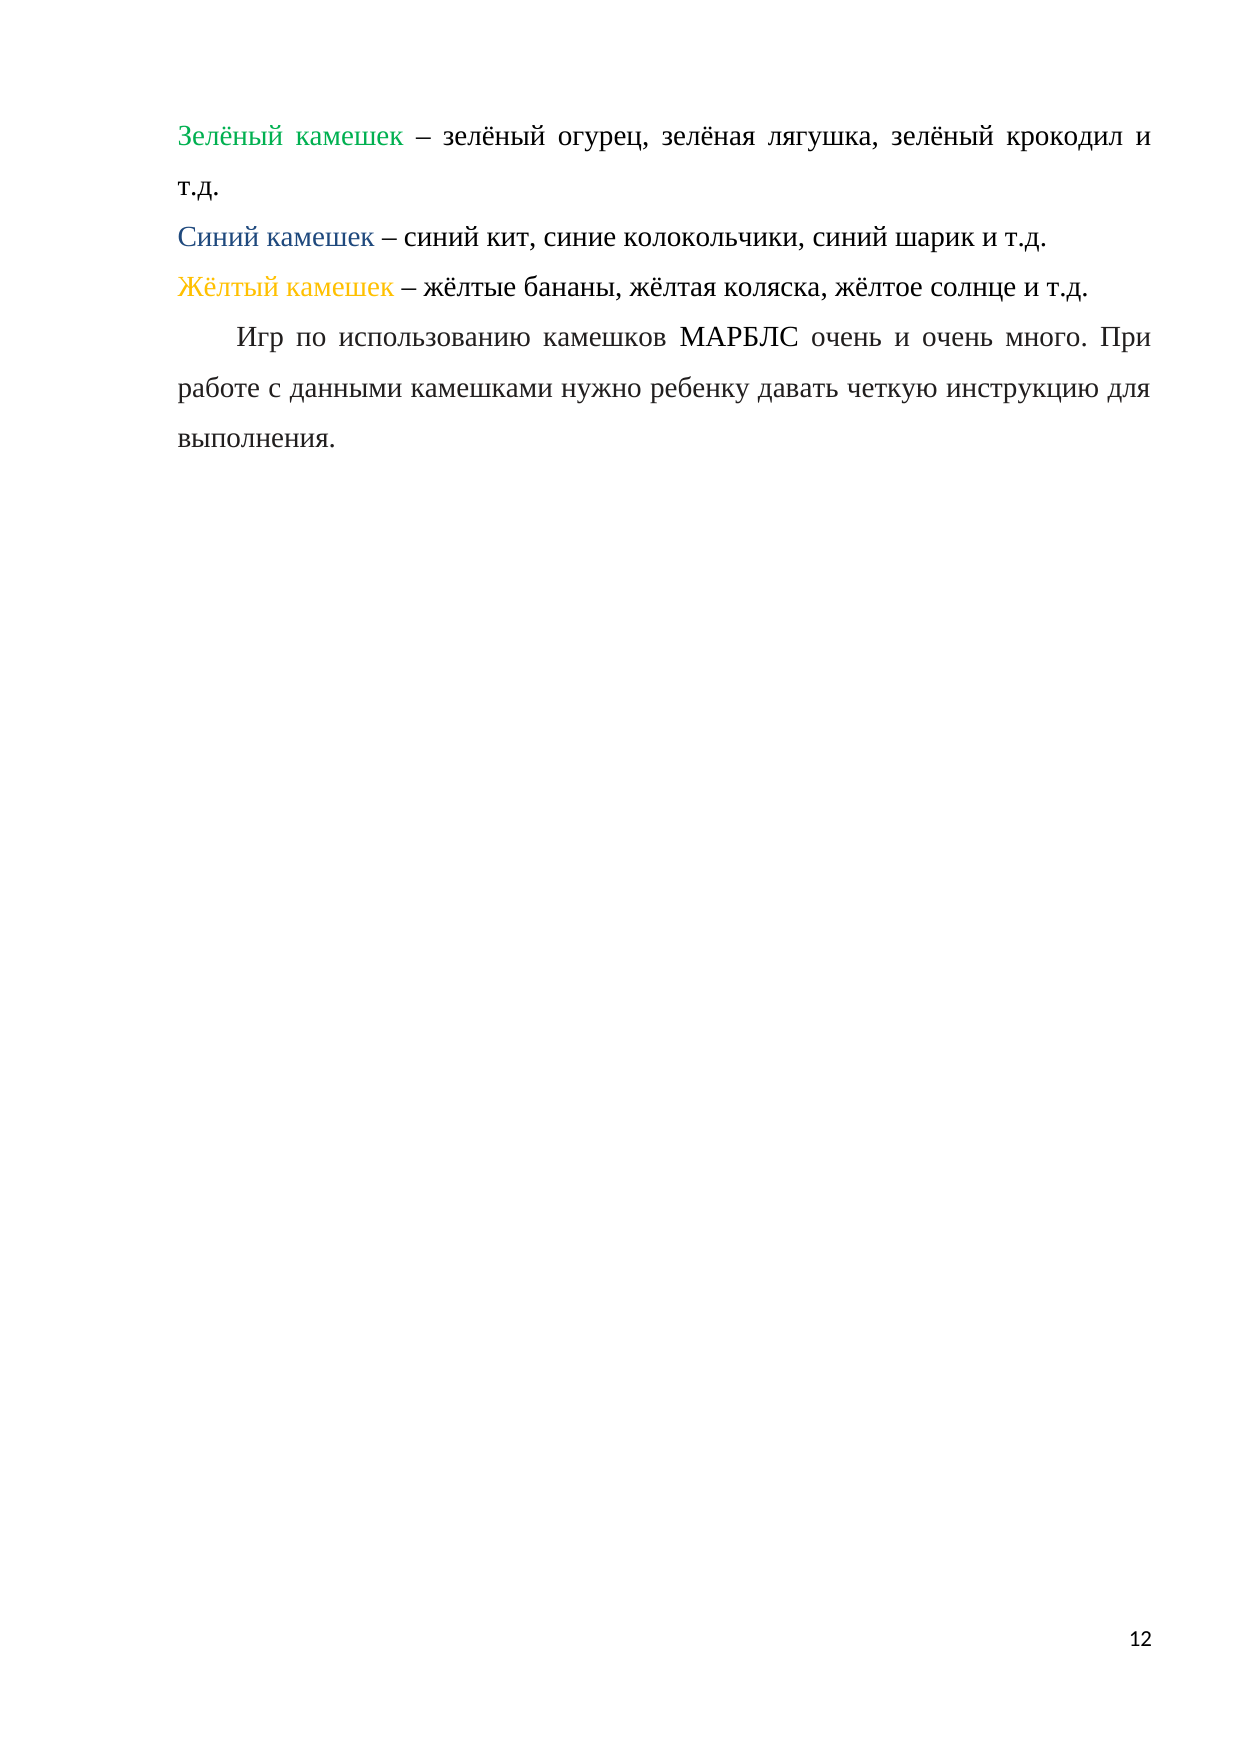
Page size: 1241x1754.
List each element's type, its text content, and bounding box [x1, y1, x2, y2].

text Жёлтый камешек – жёлтые бананы, жёлтая коляска, жёлтое солнце и т.д. [177, 269, 1152, 303]
text Зелёный камешек – зелёный огурец, зелёная лягушка, зелёный крокодил и т.д. [177, 118, 1152, 202]
text Игр по использованию камешков МАРБЛС очень и очень много. При работе с данными камешками нужно ребенку давать четкую инструкцию для выполнения. [177, 319, 1152, 453]
text Синий камешек – синий кит, синие колокольчики, синий шарик и т.д. [177, 219, 1152, 252]
